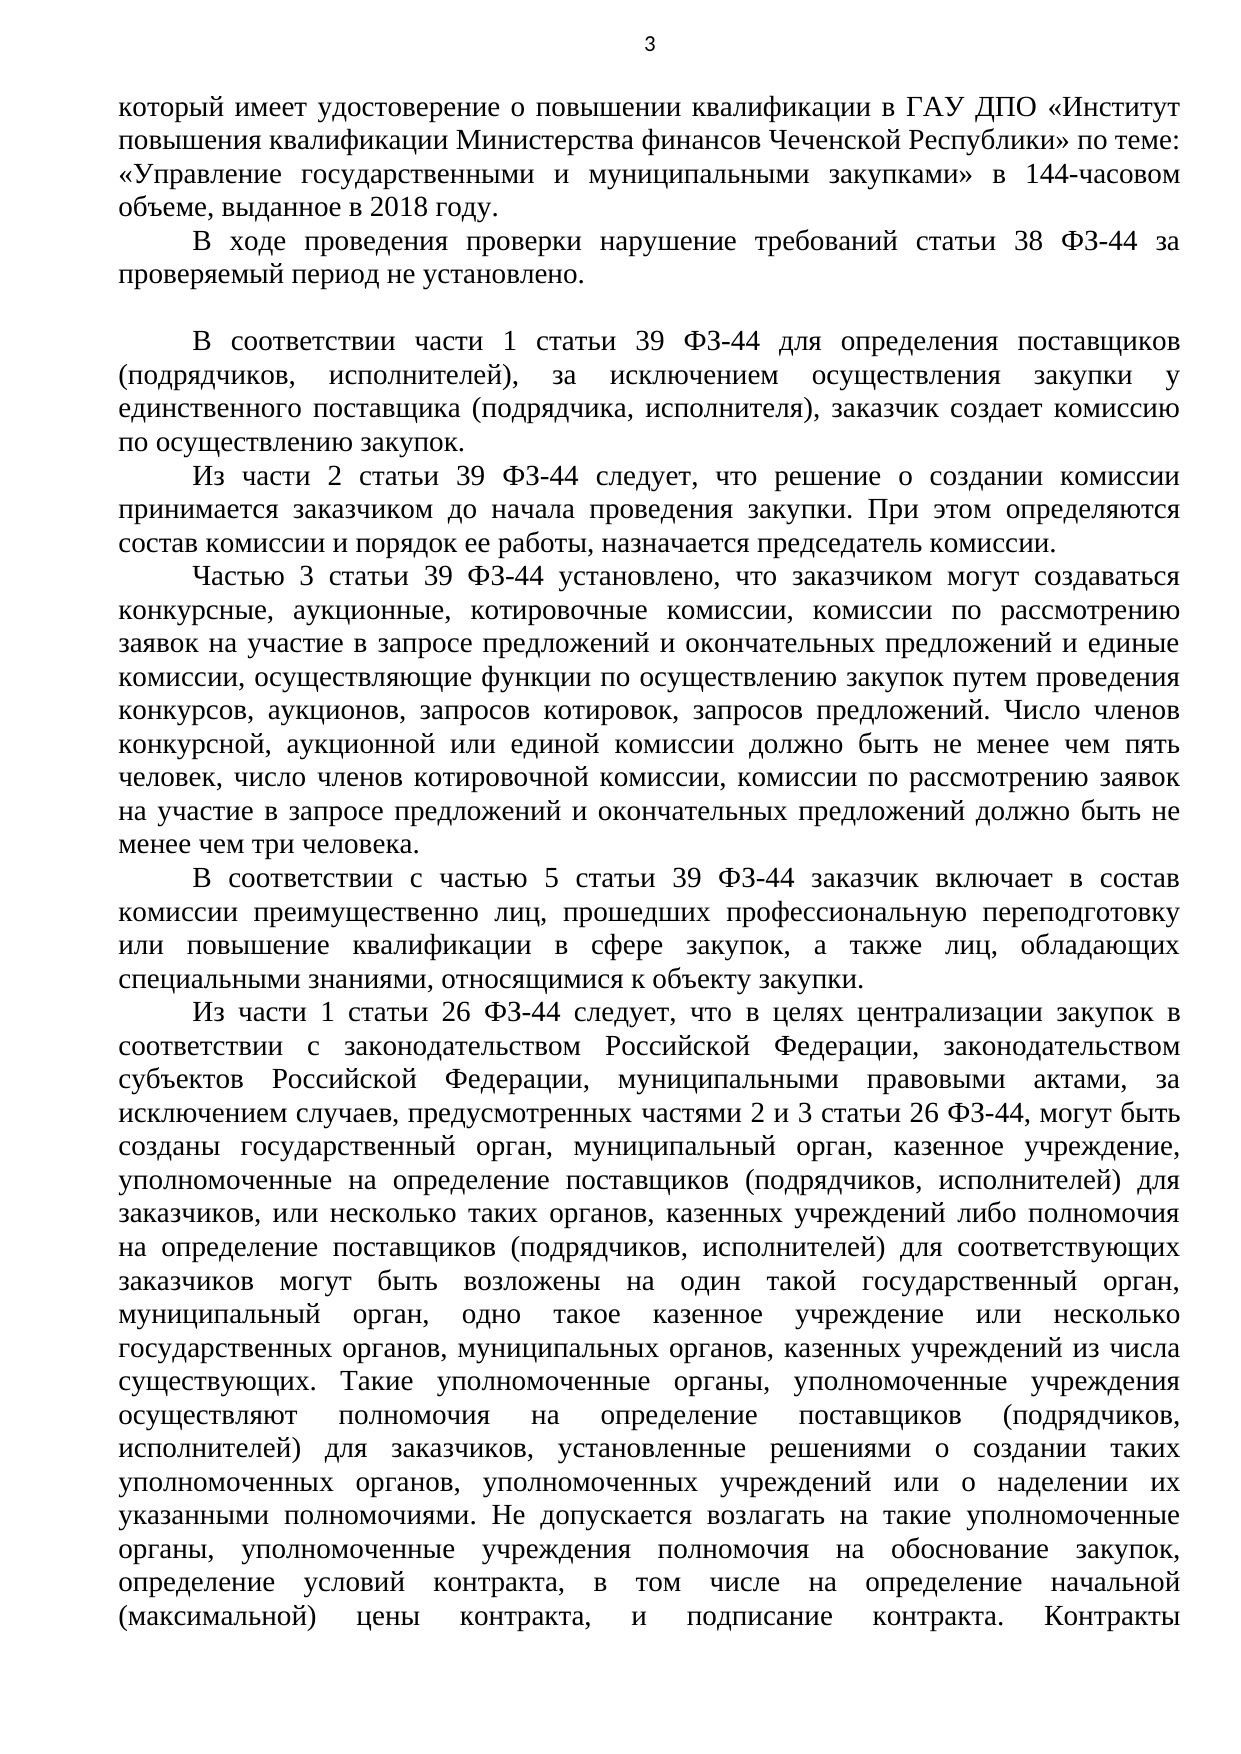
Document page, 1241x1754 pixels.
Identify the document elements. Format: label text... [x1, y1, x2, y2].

text В ходе проведения проверки нарушение требований статьи 38 ФЗ-44 за проверяемый период не установлено. [118, 223, 1181, 290]
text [118, 89, 1181, 223]
text В соответствии части 1 статьи 39 ФЗ-44 для определения поставщиков (подрядчиков, исполнителей), за исключением осуществления закупки у единственного поставщика (подрядчика, исполнителя), заказчик создает комиссию по осуществлению закупок. [118, 323, 1181, 458]
text Частью 3 статьи 39 ФЗ-44 установлено, что заказчиком могут создаваться конкурсные, аукционные, котировочные комиссии, комиссии по рассмотрению заявок на участие в запросе предложений и окончательных предложений и единые комиссии, осуществляющие функции по осуществлению закупок путем проведения конкурсов, аукционов, запросов котировок, запросов предложений. Число членов конкурсной, аукционной или единой комиссии должно быть не менее чем пять человек, число членов котировочной комиссии, комиссии по рассмотрению заявок на участие в запросе предложений и окончательных предложений должно быть не менее чем три человека. [118, 558, 1181, 860]
text В соответствии с частью 5 статьи 39 ФЗ-44 заказчик включает в состав комиссии преимущественно лиц, прошедших профессиональную переподготовку или повышение квалификации в сфере закупок, а также лиц, обладающих специальными знаниями, относящимися к объекту закупки. [118, 860, 1181, 994]
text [118, 994, 1181, 1632]
text Из части 2 статьи 39 ФЗ-44 следует, что решение о создании комиссии принимается заказчиком до начала проведения закупки. При этом определяются состав комиссии и порядок ее работы, назначается председатель комиссии. [118, 458, 1181, 558]
